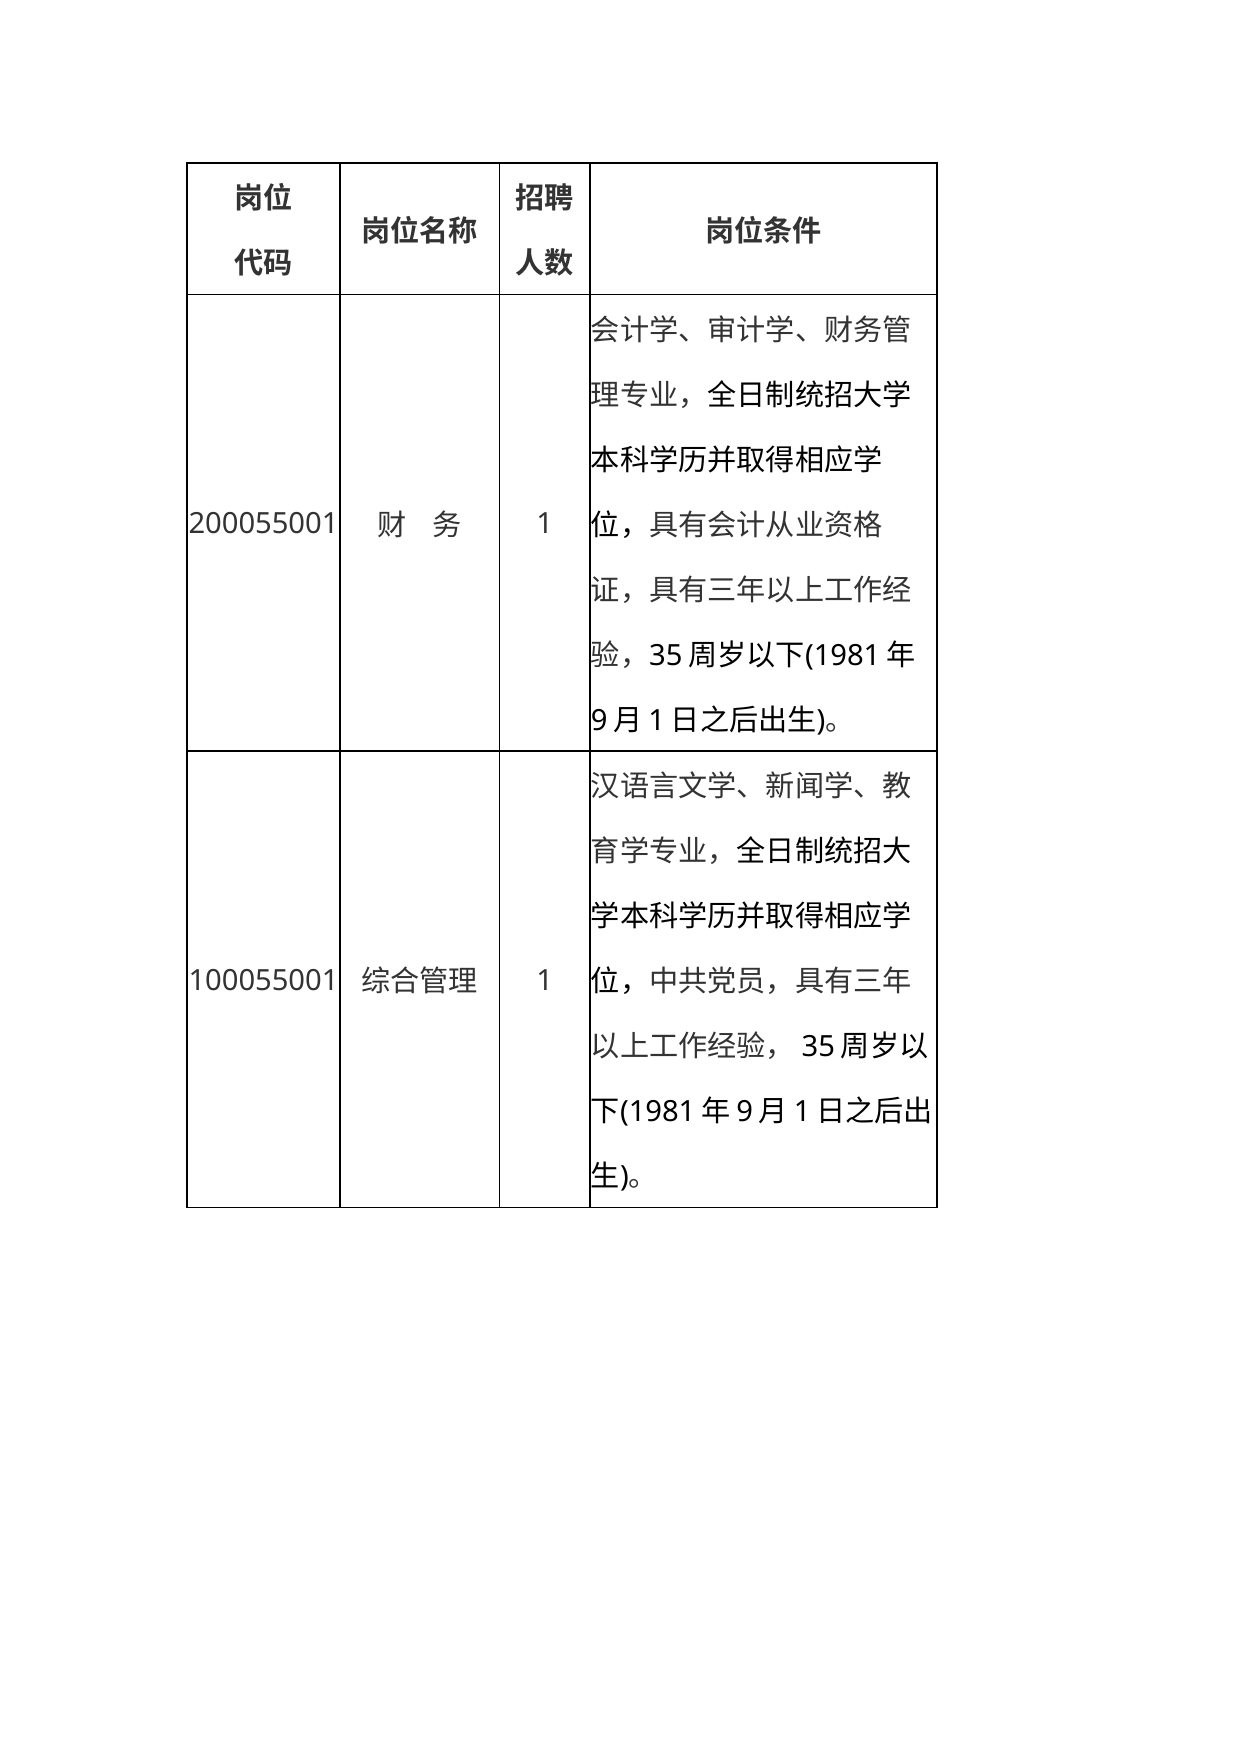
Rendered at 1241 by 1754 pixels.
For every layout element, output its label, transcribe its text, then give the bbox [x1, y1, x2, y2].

table_cell 综合管理 [341, 752, 499, 1207]
table_cell 1 [500, 752, 589, 1207]
table_cell 会计学、审计学、财务管理专业，全日制统招大学本科学历并取得相应学位，具有会计从业资格证，具有三年以上工作经验，35周岁以下(1981年9月1日之后出生)。 [591, 295, 936, 750]
table_cell 200055001 [188, 295, 339, 750]
table_header 岗位 代码 [188, 164, 339, 293]
table_cell 汉语言文学、新闻学、教育学专业，全日制统招大学本科学历并取得相应学位，中共党员，具有三年以上工作经验， 35周岁以下(1981年9月1日之后出生)。 [591, 752, 936, 1207]
table_header 岗位条件 [591, 164, 936, 293]
table_header 岗位名称 [341, 164, 499, 293]
table_cell 1 [500, 295, 589, 750]
table_cell 100055001 [188, 752, 339, 1207]
table_header 招聘 人数 [500, 164, 589, 293]
table_cell 财 务 [341, 295, 499, 750]
